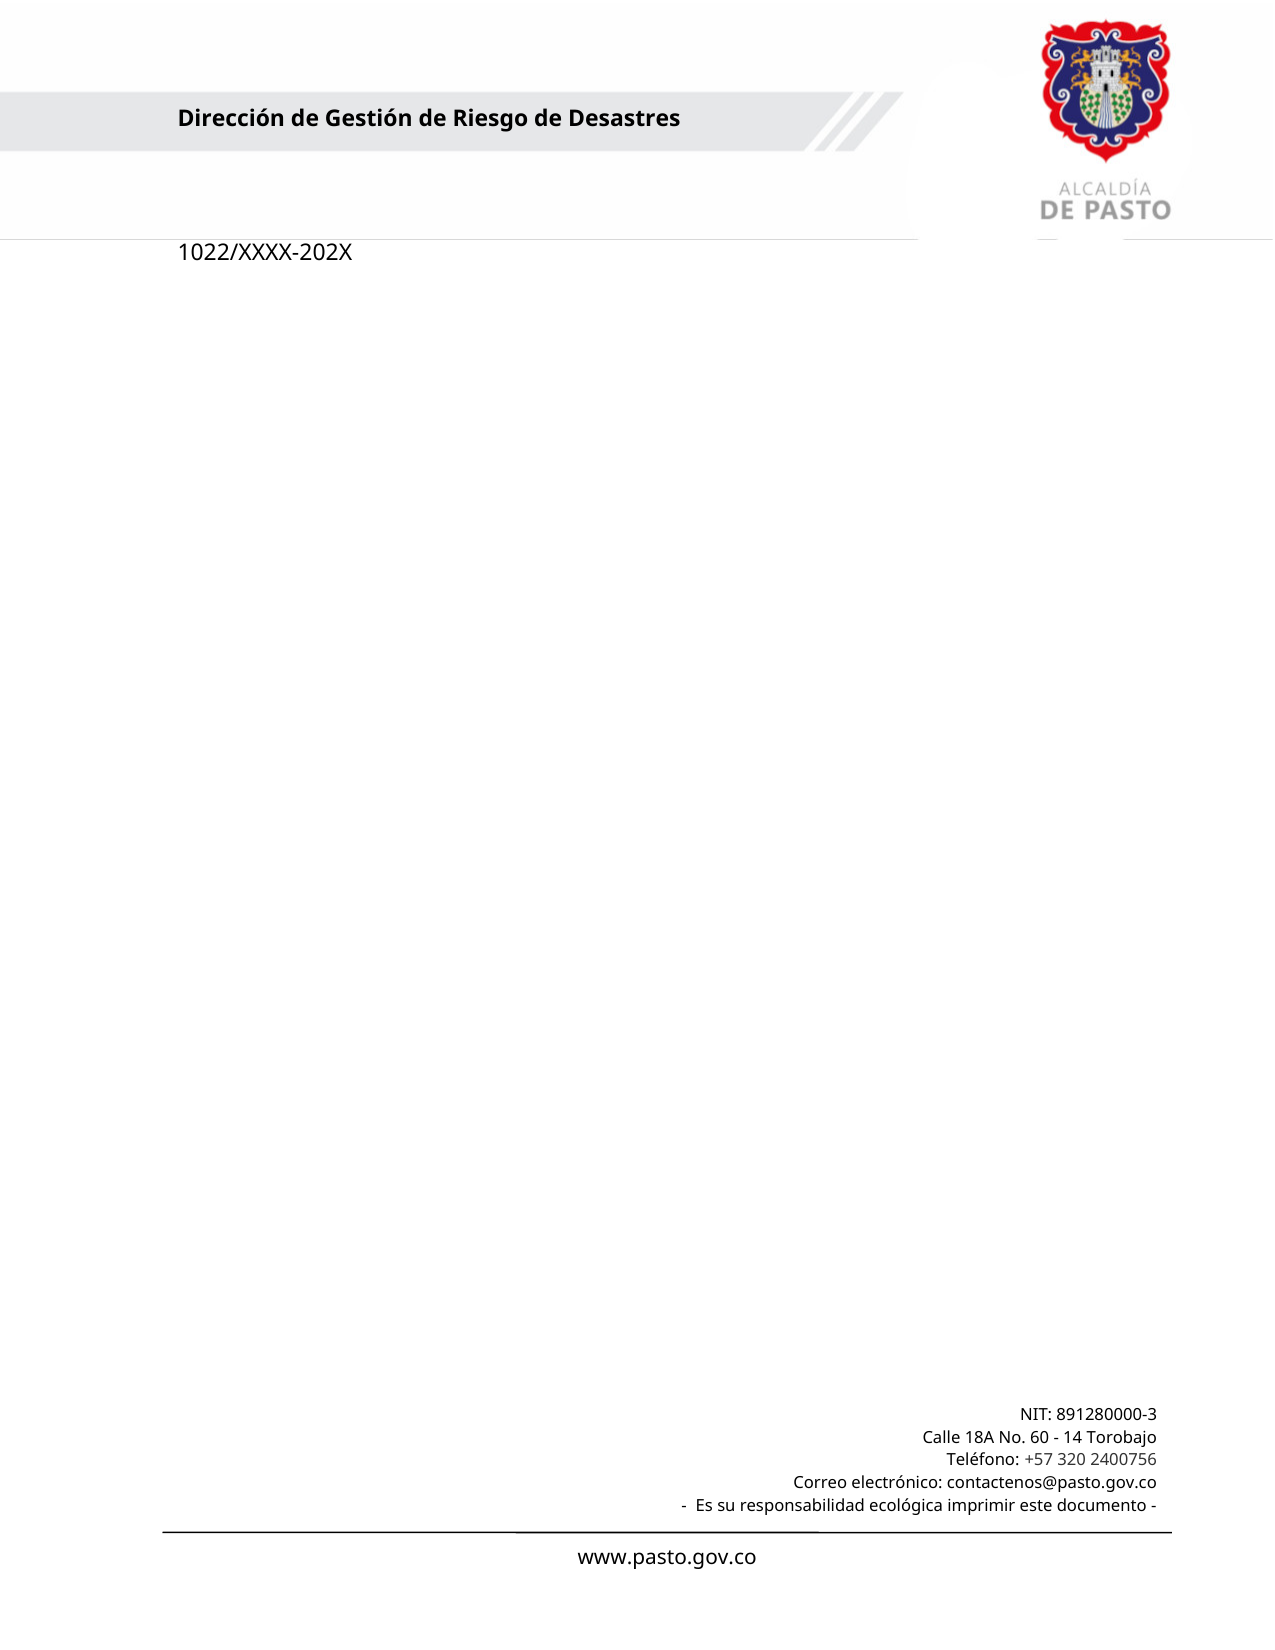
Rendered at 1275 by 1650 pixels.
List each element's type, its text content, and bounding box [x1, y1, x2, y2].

text 1022/XXXX-202X [177, 236, 1157, 267]
picture [0, 3, 1273, 240]
